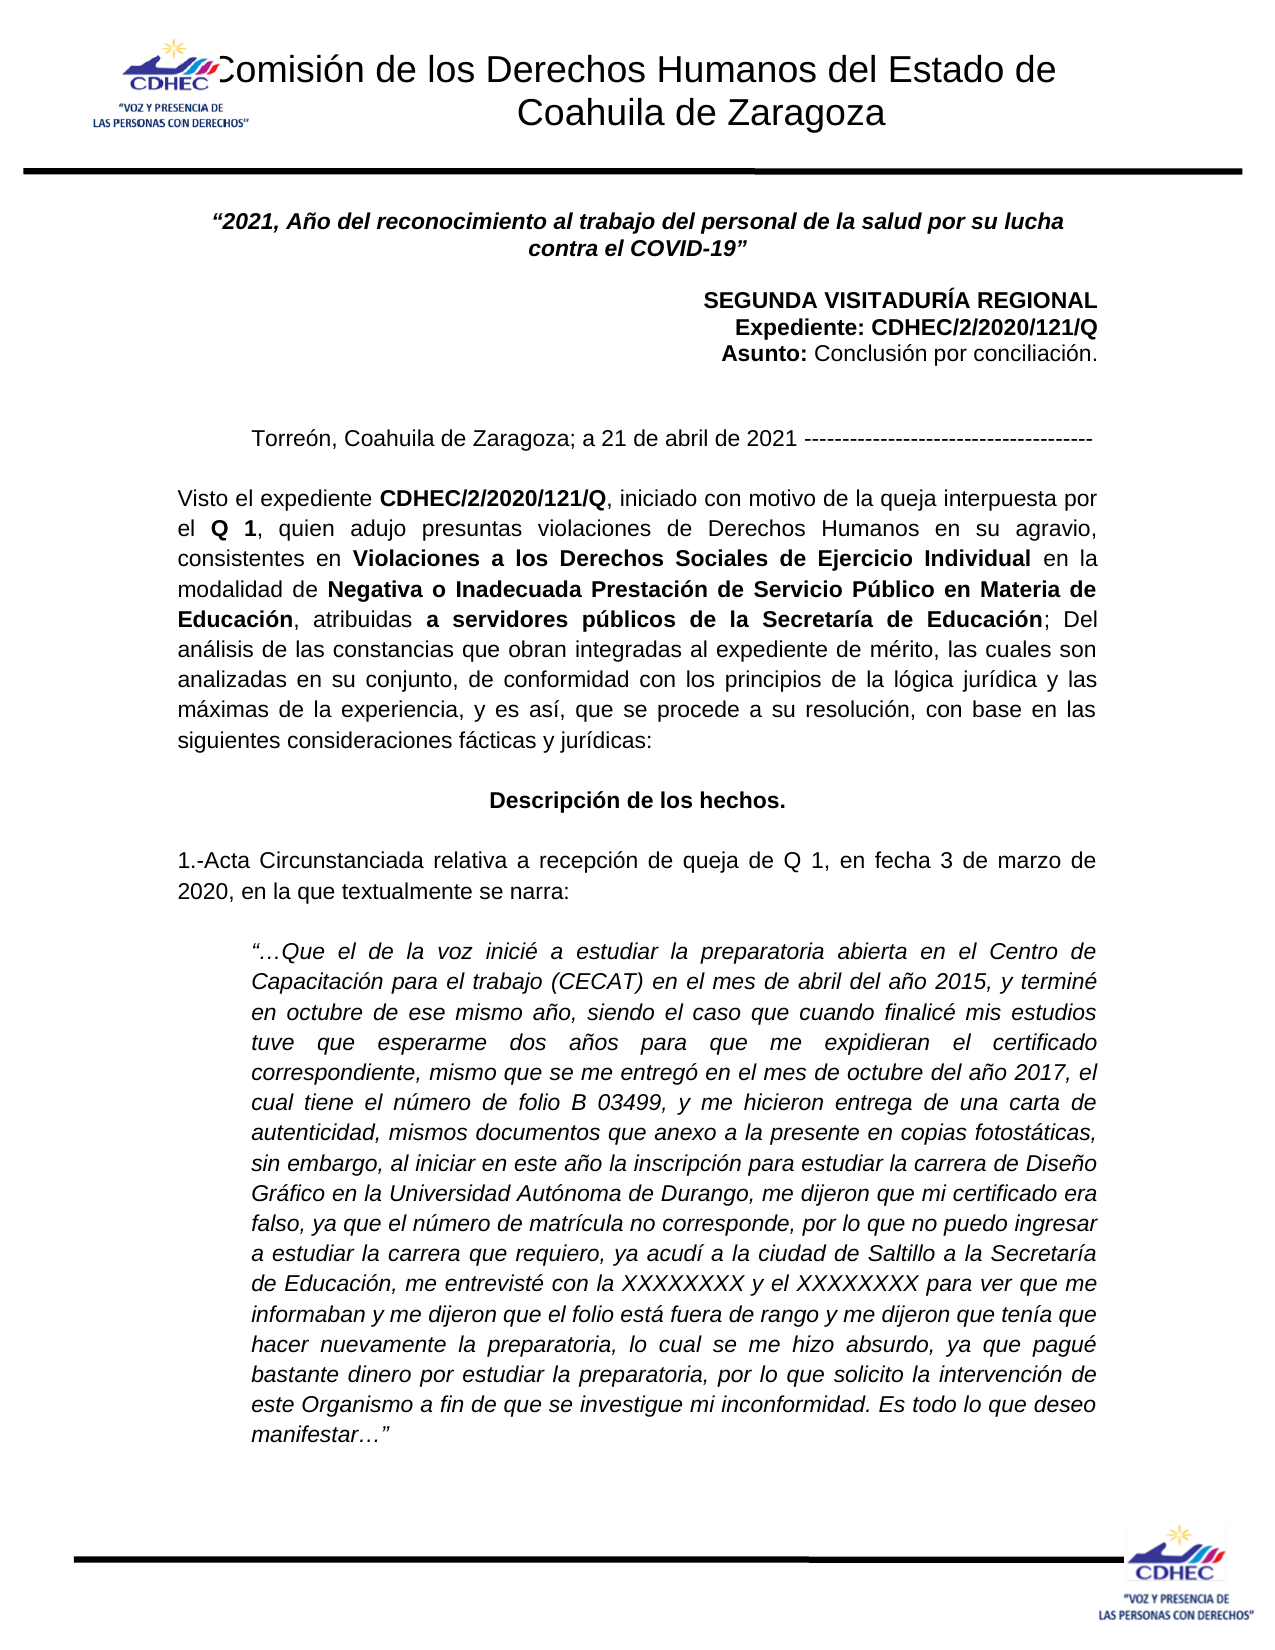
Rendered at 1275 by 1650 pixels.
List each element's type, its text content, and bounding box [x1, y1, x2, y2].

text Visto el expediente CDHEC/2/2020/121/Q, iniciado con motivo de la queja interpuesta por el Q 1, quien adujo presuntas violaciones de Derechos Humanos en su agravio, consistentes en Violaciones a los Derechos Sociales de Ejercicio Individual en la modalidad de Negativa o Inadecuada Prestación de Servicio Público en Materia de Educación, atribuidas a servidores públicos de la Secretaría de Educación; Del análisis de las constancias que obran integradas al expediente de mérito, las cuales son analizadas en su conjunto, de conformidad con los principios de la lógica jurídica y las máximas de la experiencia, y es así, que se procede a su resolución, con base en las siguientes consideraciones fácticas y jurídicas: [177, 485, 1098, 753]
picture [1093, 1524, 1256, 1628]
text Asunto: Conclusión por conciliación. [694, 340, 1098, 393]
picture [85, 39, 258, 133]
text Torreón, Coahuila de Zaragoza; a 21 de abril de 2021 -------------------------------------- [177, 424, 1098, 451]
text “…Que el de la voz inicié a estudiar la preparatoria abierta en el Centro de Capacitación para el trabajo (CECAT) en el mes de abril del año 2015, y terminé en octubre de ese mismo año, siendo el caso que cuando finalicé mis estudios tuve que esperarme dos años para que me expidieran el certificado correspondiente, mismo que se me entregó en el mes de octubre del año 2017, el cual tiene el número de folio B 03499, y me hicieron entrega de una carta de autenticidad, mismos documentos que anexo a la presente en copias fotostáticas, sin embargo, al iniciar en este año la inscripción para estudiar la carrera de Diseño Gráfico en la Universidad Autónoma de Durango, me dijeron que mi certificado era falso, ya que el número de matrícula no corresponde, por lo que no puedo ingresar a estudiar la carrera que requiero, ya acudí a la ciudad de Saltillo a la Secretaría de Educación, me entrevisté con la XXXXXXXX y el XXXXXXXX para ver que me informaban y me dijeron que el folio está fuera de rango y me dijeron que tenía que hacer nuevamente la preparatoria, lo cual se me hizo absurdo, ya que pagué bastante dinero por estudiar la preparatoria, por lo que solicito la intervención de este Organismo a fin de que se investigue mi inconformidad. Es todo lo que deseo manifestar…” [251, 938, 1098, 1448]
text Expediente: CDHEC/2/2020/121/Q [694, 314, 1098, 340]
text SEGUNDA VISITADURÍA REGIONAL [177, 287, 1098, 314]
text 1.-Acta Circunstanciada relativa a recepción de queja de Q 1, en fecha 3 de marzo de 2020, en la que textualmente se narra: [177, 847, 1098, 904]
text Descripción de los hechos. [177, 787, 1098, 813]
